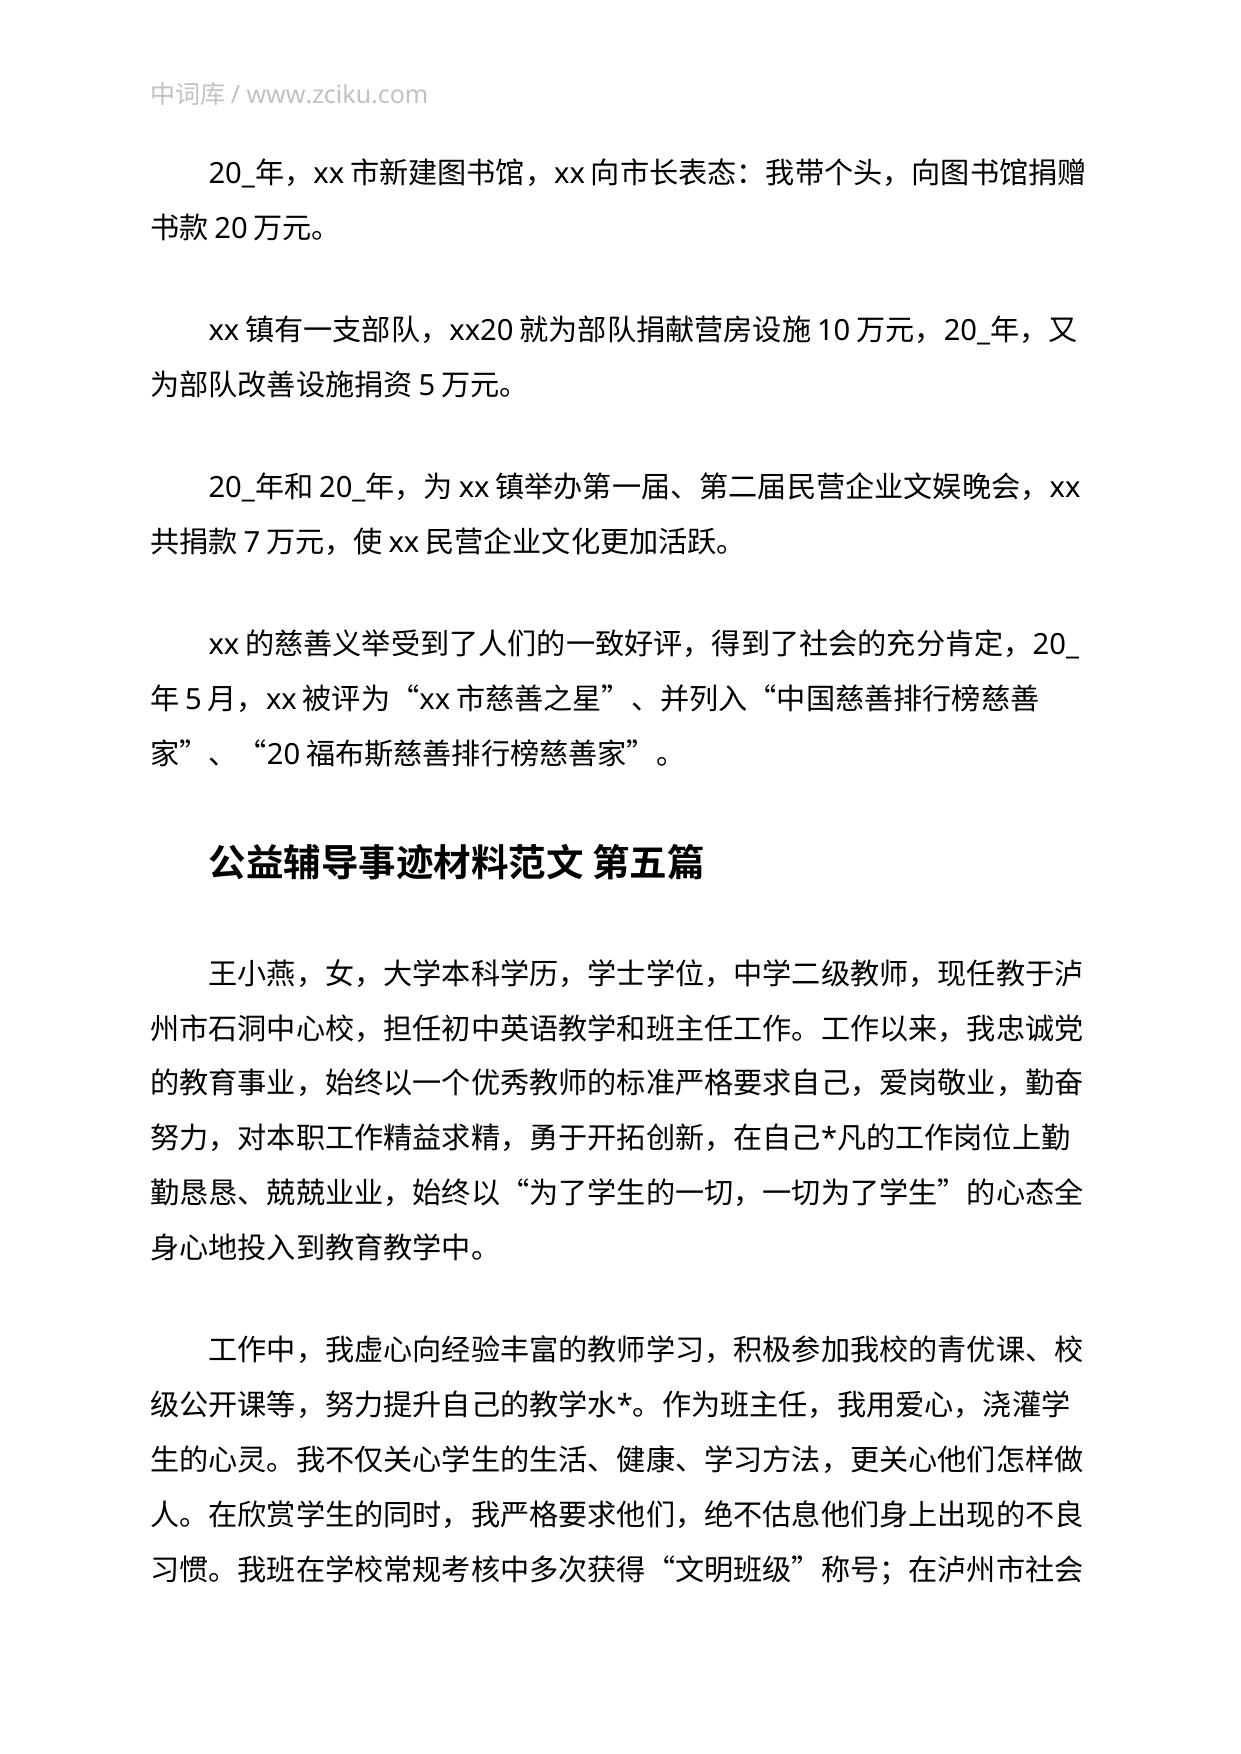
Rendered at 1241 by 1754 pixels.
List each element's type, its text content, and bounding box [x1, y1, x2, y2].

text 20_年，xx市新建图书馆，xx向市长表态：我带个头，向图书馆捐赠书款20万元。 [150, 150, 1090, 247]
text 公益辅导事迹材料范文 第五篇 [150, 833, 1090, 887]
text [150, 1327, 1090, 1589]
text 20_年和20_年，为xx镇举办第一届、第二届民营企业文娱晚会，xx共捐款7万元，使xx民营企业文化更加活跃。 [150, 464, 1090, 561]
text xx的慈善义举受到了人们的一致好评，得到了社会的充分肯定，20_年5月，xx被评为“xx市慈善之星”、并列入“中国慈善排行榜慈善家”、“20福布斯慈善排行榜慈善家”。 [150, 621, 1090, 773]
text 王小燕，女，大学本科学历，学士学位，中学二级教师，现任教于泸州市石洞中心校，担任初中英语教学和班主任工作。工作以来，我忠诚党的教育事业，始终以一个优秀教师的标准严格要求自己，爱岗敬业，勤奋努力，对本职工作精益求精，勇于开拓创新，在自己*凡的工作岗位上勤勤恳恳、兢兢业业，始终以“为了学生的一切，一切为了学生”的心态全身心地投入到教育教学中。 [150, 950, 1090, 1267]
text xx镇有一支部队，xx20就为部队捐献营房设施10万元，20_年，又为部队改善设施捐资5万元。 [150, 307, 1090, 404]
